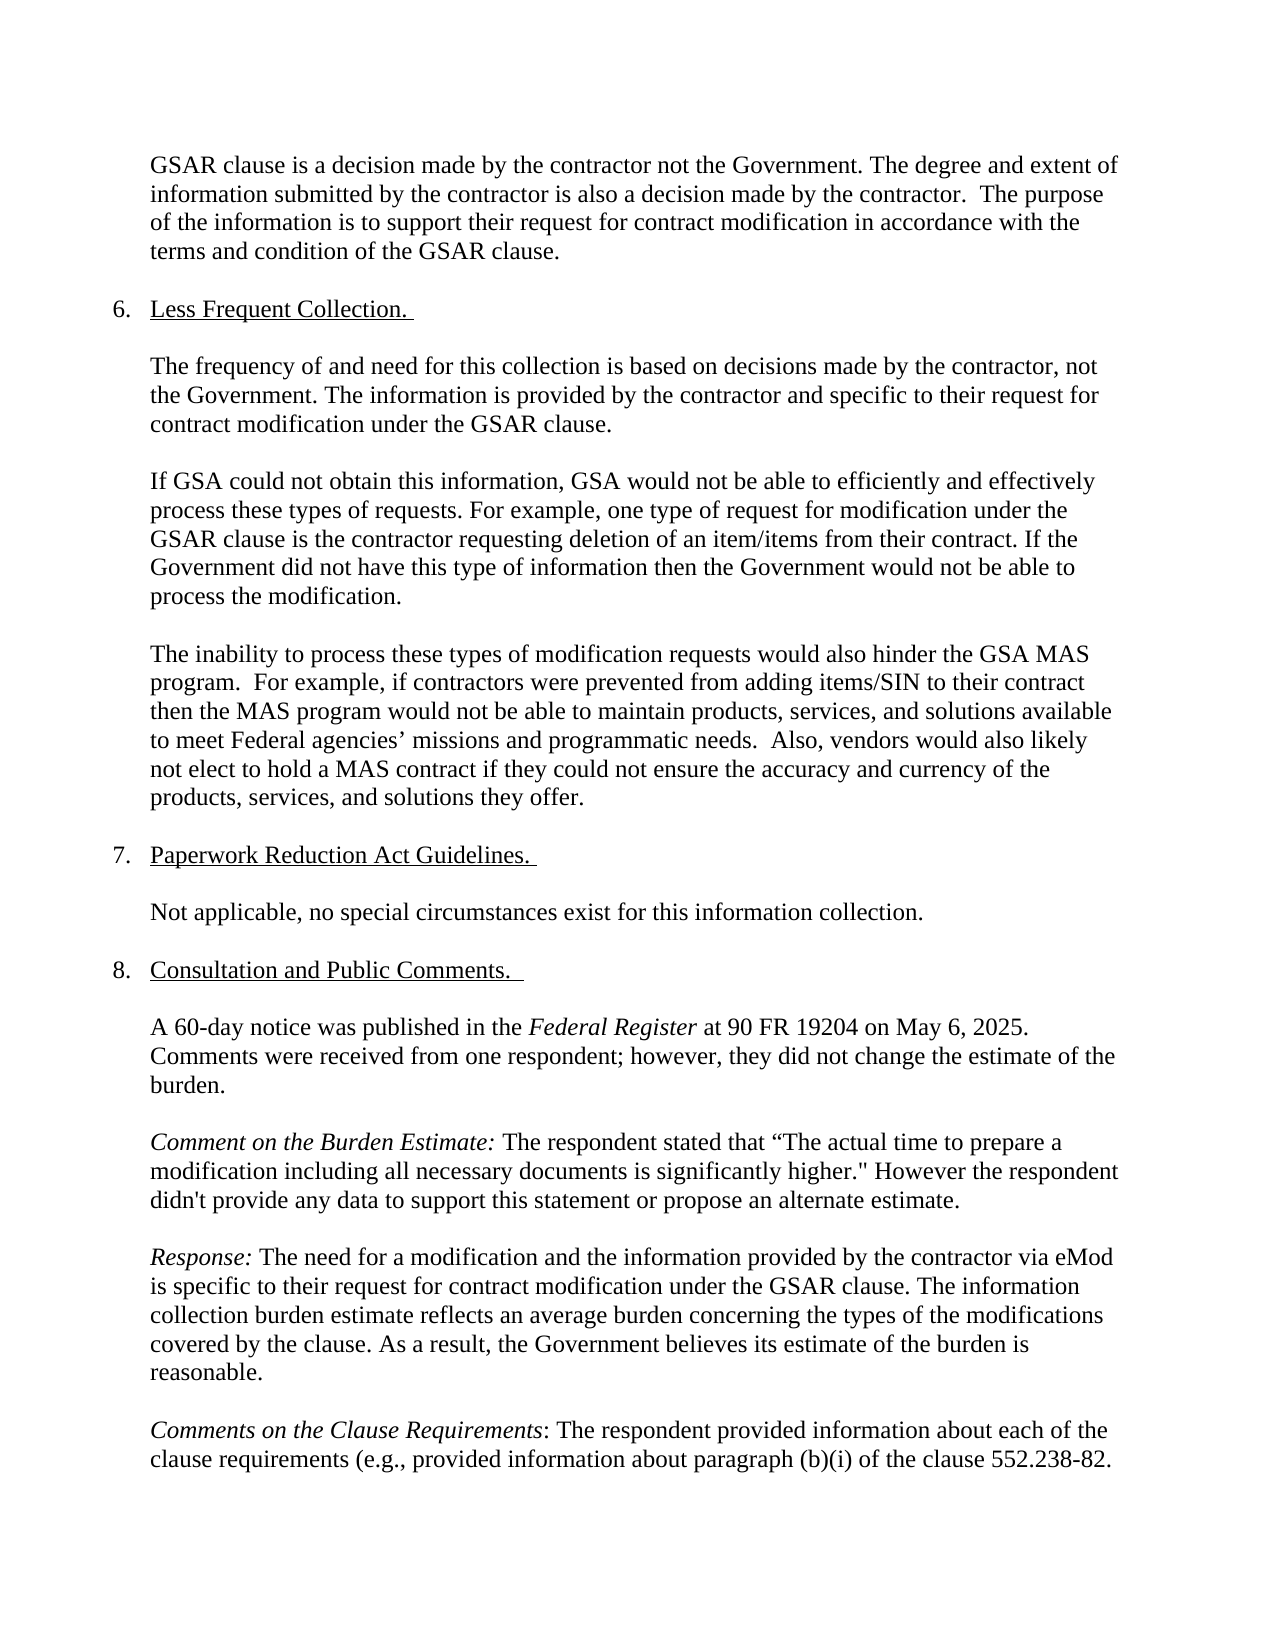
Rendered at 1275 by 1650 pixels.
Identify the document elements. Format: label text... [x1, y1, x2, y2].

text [150, 150, 1125, 265]
text The inability to process these types of modification requests would also hinder the GSA MAS program. For example, if contractors were prevented from adding items/SIN to their contract then the MAS program would not be able to maintain products, services, and solutions available to meet Federal agencies’ missions and programmatic needs. Also, vendors would also likely not elect to hold a MAS contract if they could not ensure the accuracy and currency of the products, services, and solutions they offer. [150, 639, 1125, 811]
text Comments on the Clause Requirements: The respondent provided information about each of the clause requirements (e.g., provided information about paragraph (b)(i) of the clause 552.238-82. [150, 1415, 1125, 1472]
list Paperwork Reduction Act Guidelines. [112, 840, 1125, 869]
text The frequency of and need for this collection is based on decisions made by the contractor, not the Government. The information is provided by the contractor and specific to their request for contract modification under the GSAR clause. [150, 351, 1125, 437]
text Not applicable, no special circumstances exist for this information collection. [150, 897, 1125, 926]
list Consultation and Public Comments. [112, 955, 1125, 984]
text Response: The need for a modification and the information provided by the contractor via eMod is specific to their request for contract modification under the GSAR clause. The information collection burden estimate reflects an average burden concerning the types of the modifications covered by the clause. As a result, the Government believes its estimate of the burden is reasonable. [150, 1242, 1125, 1386]
text Comment on the Burden Estimate: The respondent stated that “The actual time to prepare a modification including all necessary documents is significantly higher." However the respondent didn't provide any data to support this statement or propose an alternate estimate. [150, 1127, 1125, 1214]
text If GSA could not obtain this information, GSA would not be able to efficiently and effectively process these types of requests. For example, one type of request for modification under the GSAR clause is the contractor requesting deletion of an item/items from their contract. If the Government did not have this type of information then the Government would not be able to process the modification. [150, 466, 1125, 610]
text A 60-day notice was published in the Federal Register at 90 FR 19204 on May 6, 2025. Comments were received from one respondent; however, they did not change the estimate of the burden. [150, 1012, 1125, 1099]
list Less Frequent Collection. [112, 294, 1125, 322]
